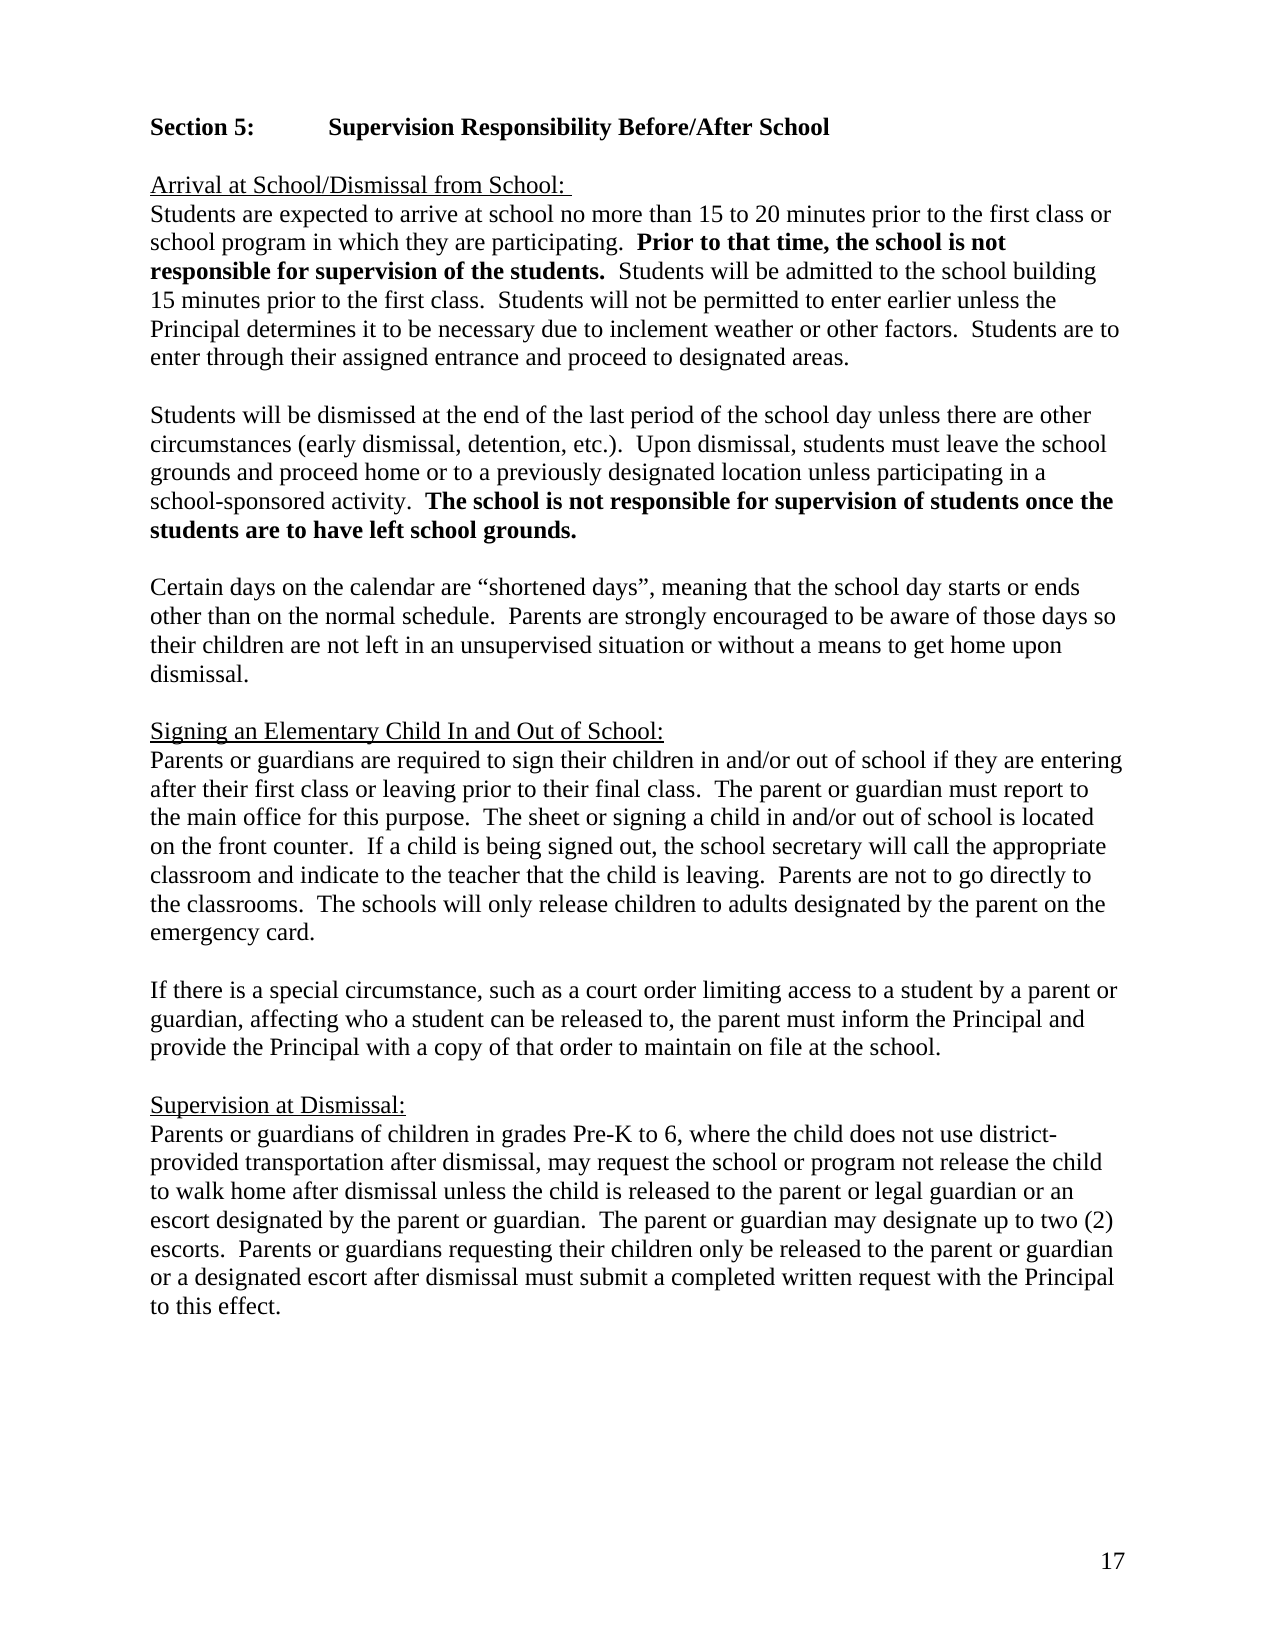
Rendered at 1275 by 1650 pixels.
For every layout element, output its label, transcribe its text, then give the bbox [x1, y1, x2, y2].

text Certain days on the calendar are “shortened days”, meaning that the school day starts or ends other than on the normal schedule. Parents are strongly encouraged to be aware of those days so their children are not left in an unsupervised situation or without a means to get home upon dismissal. [150, 572, 1125, 687]
text Parents or guardians of children in grades Pre-K to 6, where the child does not use district-provided transportation after dismissal, may request the school or program not release the child to walk home after dismissal unless the child is released to the parent or legal guardian or an escort designated by the parent or guardian. The parent or guardian may designate up to two (2) escorts. Parents or guardians requesting their children only be released to the parent or guardian or a designated escort after dismissal must submit a completed written request with the Principal to this effect. [150, 1119, 1125, 1320]
text Supervision at Dismissal: [150, 1090, 1125, 1119]
subtitle Section 5: Supervision Responsibility Before/After School [150, 112, 1125, 141]
text Signing an Elementary Child In and Out of School: [150, 716, 1125, 745]
text If there is a special circumstance, such as a court order limiting access to a student by a parent or guardian, affecting who a student can be released to, the parent must inform the Principal and provide the Principal with a copy of that order to maintain on file at the school. [150, 975, 1125, 1061]
text Students will be dismissed at the end of the last period of the school day unless there are other circumstances (early dismissal, detention, etc.). Upon dismissal, students must leave the school grounds and proceed home or to a previously designated location unless participating in a school-sponsored activity. The school is not responsible for supervision of students once the students are to have left school grounds. [150, 400, 1125, 544]
text Students are expected to arrive at school no more than 15 to 20 minutes prior to the first class or school program in which they are participating. Prior to that time, the school is not responsible for supervision of the students. Students will be admitted to the school building 15 minutes prior to the first class. Students will not be permitted to enter earlier unless the Principal determines it to be necessary due to inclement weather or other factors. Students are to enter through their assigned entrance and proceed to designated areas. [150, 199, 1125, 371]
text Parents or guardians are required to sign their children in and/or out of school if they are entering after their first class or leaving prior to their final class. The parent or guardian must report to the main office for this purpose. The sheet or signing a child in and/or out of school is located on the front counter. If a child is being signed out, the school secretary will call the appropriate classroom and indicate to the teacher that the child is leaving. Parents are not to go directly to the classrooms. The schools will only release children to adults designated by the parent on the emergency card. [150, 745, 1125, 946]
text Arrival at School/Dismissal from School: [150, 170, 1125, 199]
